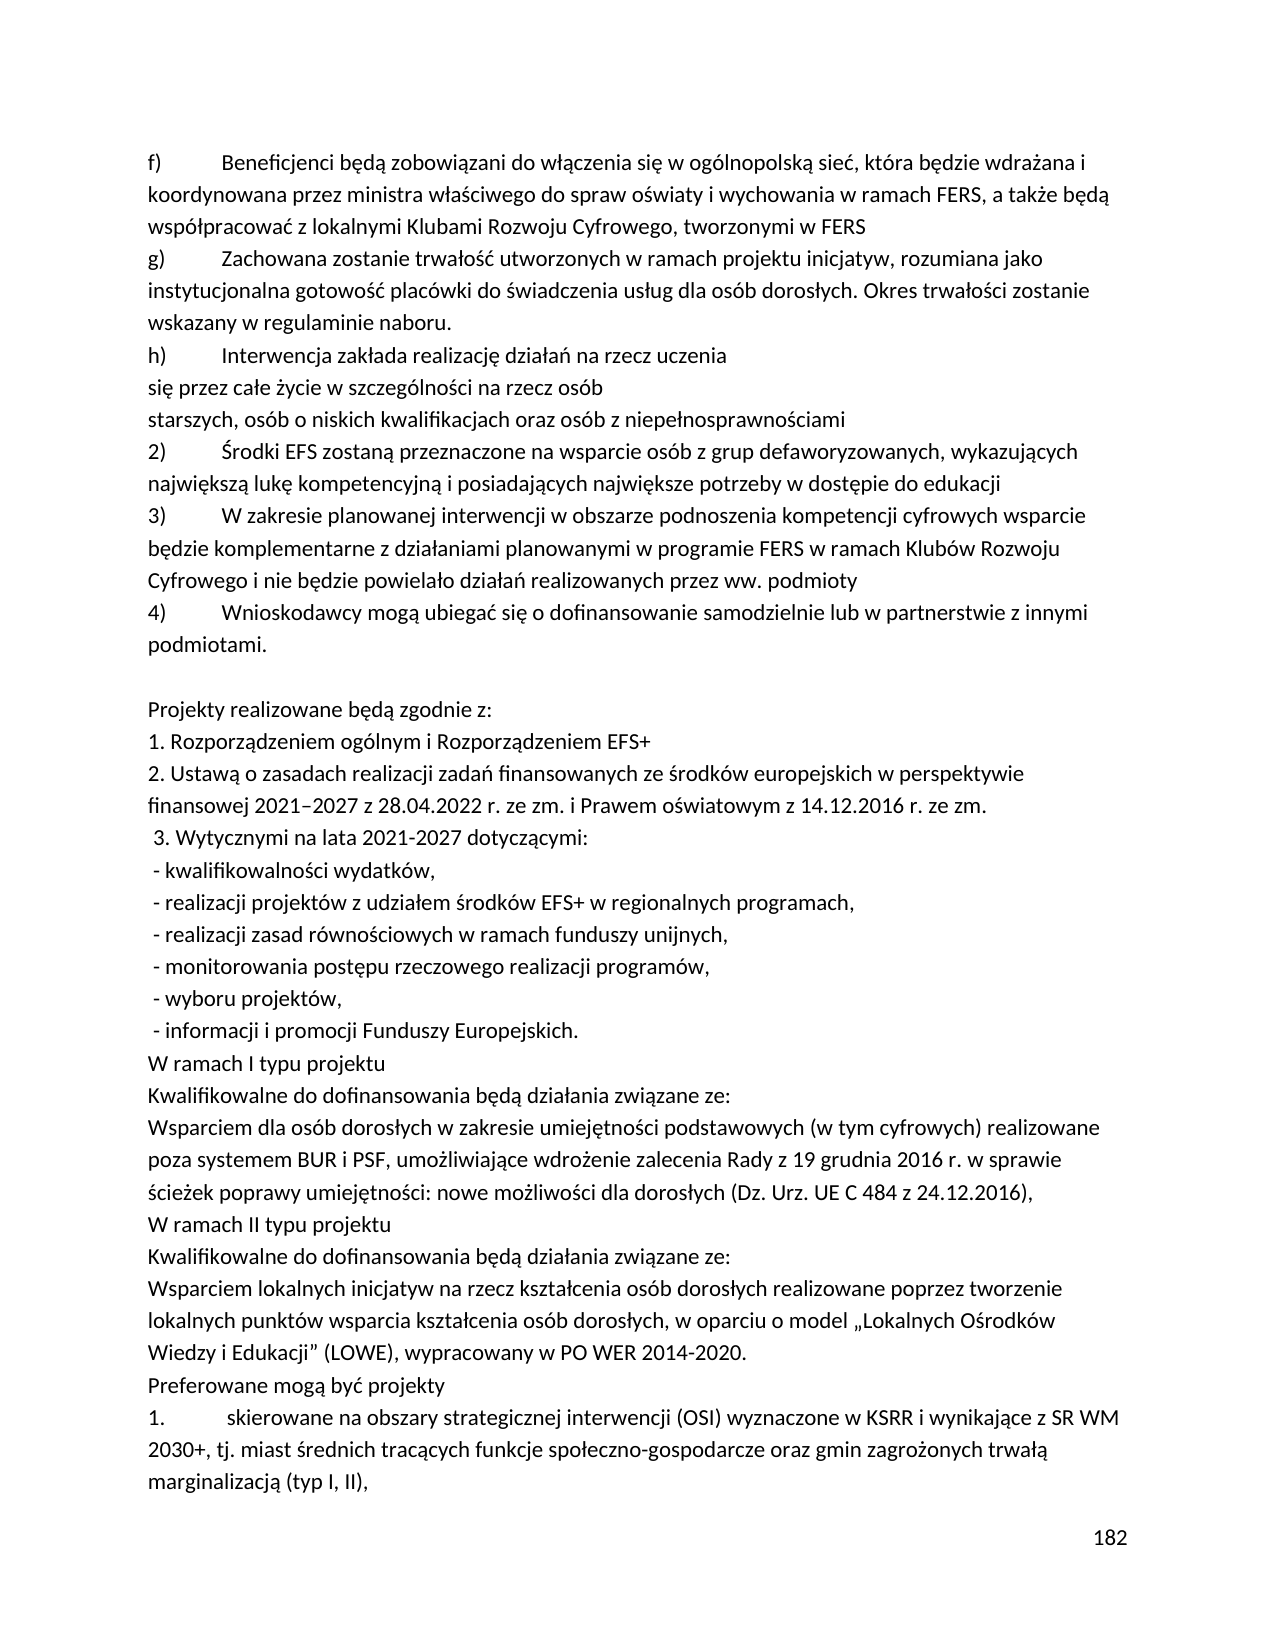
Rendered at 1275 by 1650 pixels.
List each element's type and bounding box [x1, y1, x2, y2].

text [148, 148, 1127, 1495]
